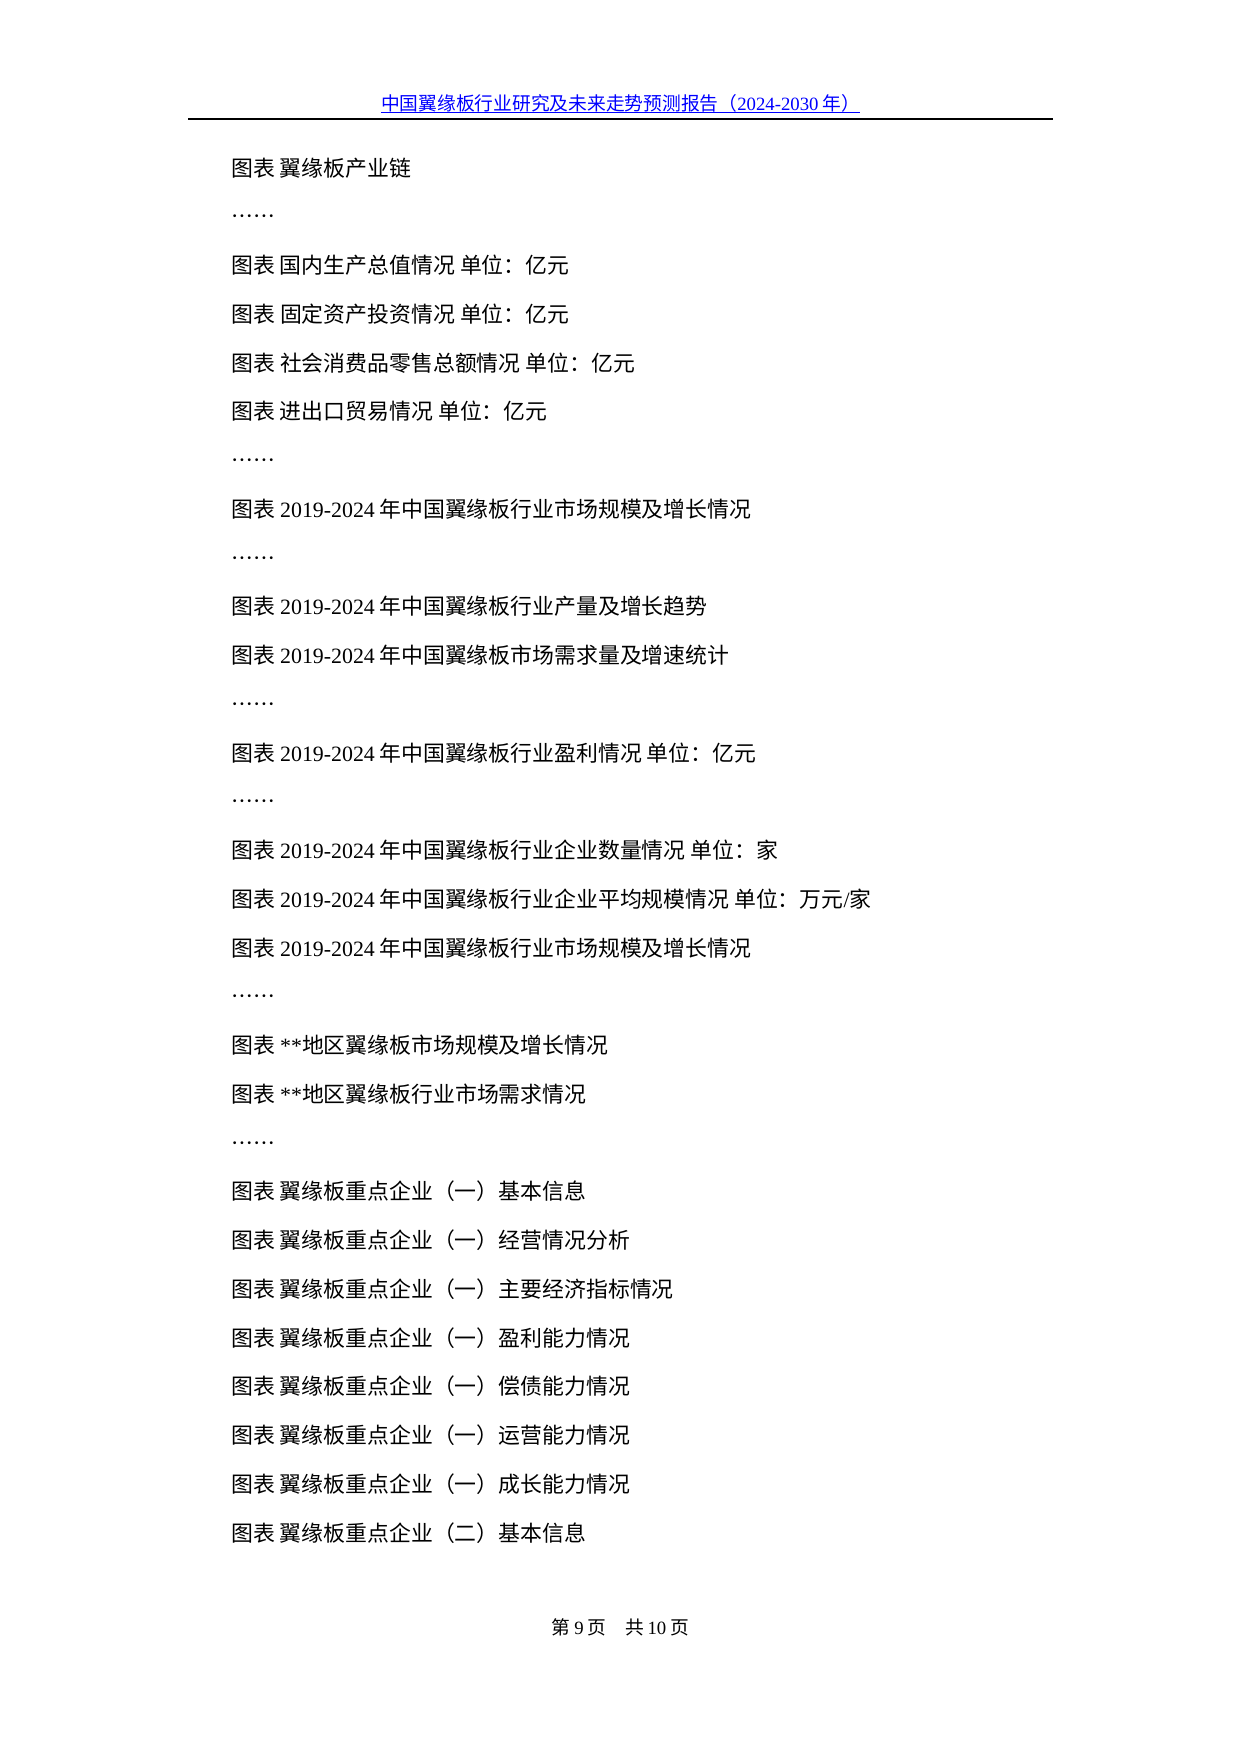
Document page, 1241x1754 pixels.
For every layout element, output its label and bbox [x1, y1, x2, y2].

text [187, 150, 1053, 1548]
